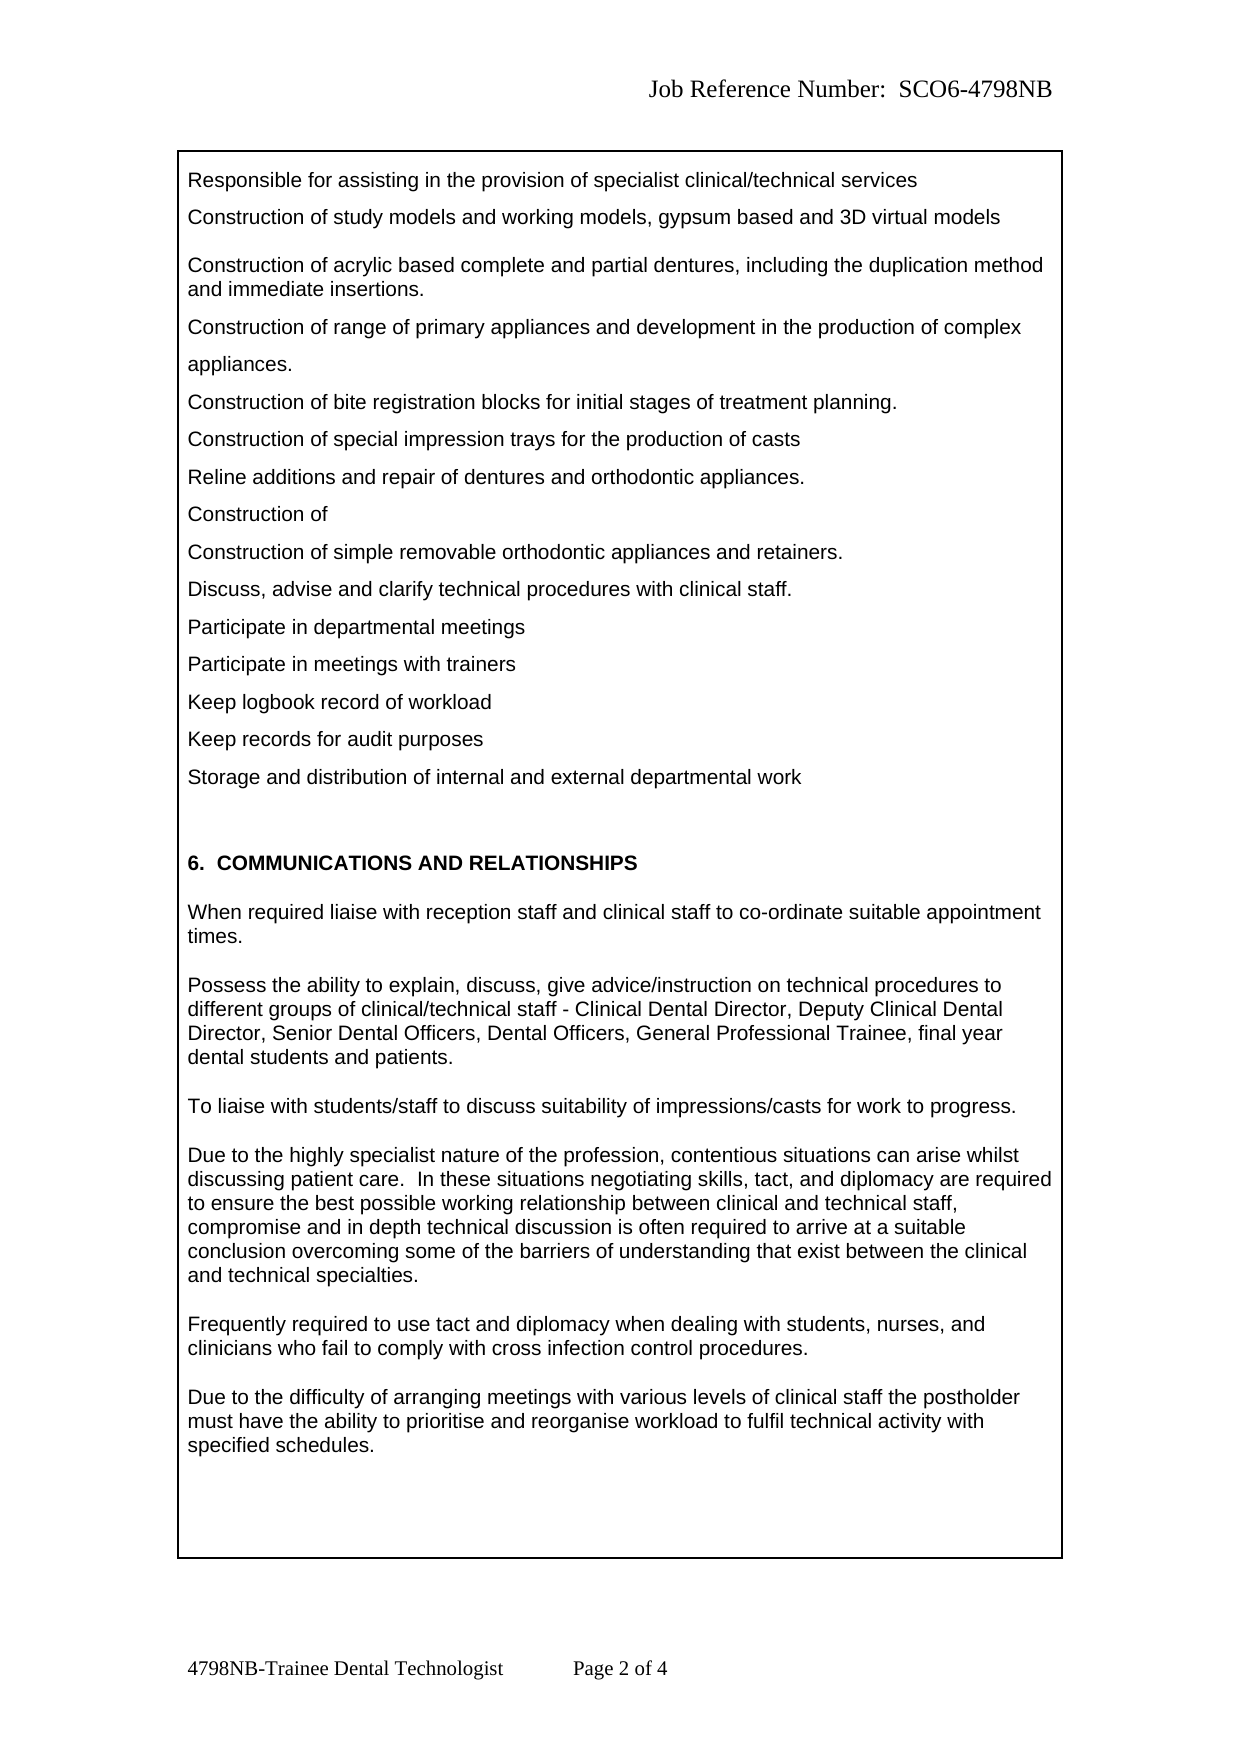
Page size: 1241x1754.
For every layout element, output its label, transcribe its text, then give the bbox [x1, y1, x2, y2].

text When required liaise with reception staff and clinical staff to co-ordinate suitable appointment times. [179, 896, 1061, 948]
text Construction of acrylic based complete and partial dentures, including the duplication method and immediate insertions. [187, 253, 1053, 301]
text Construction of bite registration blocks for initial stages of treatment planning. [187, 376, 1053, 414]
text Possess the ability to explain, discuss, give advice/instruction on technical procedures to different groups of clinical/technical staff - Clinical Dental Director, Dental Officers, Dental Officers, General Professional Trainee, final year dental students and patients. [179, 969, 1061, 1069]
text Construction of [187, 489, 1053, 526]
text Due to the highly specialist nature of the profession, contentious situations can arise whilst discussing patient care. In these situations negotiating skills, tact, and diplomacy are required to ensure the best possible working relationship between clinical and technical staff, compromise and in depth technical discussion is often required to arrive at a suitable conclusion overcoming some of the barriers of understanding that exist between the clinical and technical specialties. [179, 1139, 1061, 1287]
text Frequently required to use tact and diplomacy when dealing with students, nurses, and clinicians who fail to comply with cross infection control procedures. [179, 1307, 1061, 1359]
text Discuss, advise and clarify technical procedures with clinical staff. [187, 564, 1053, 601]
text Construction of study models and working models, gypsum based and 3D virtual models [187, 192, 1053, 229]
text Construction of simple removable orthodontic appliances and retainers. [187, 526, 1053, 564]
text Storage and distribution of internal and external departmental work [187, 751, 1053, 789]
text Construction of range of primary appliances and development in the production of complex appliances. [187, 301, 1053, 376]
text Keep records for audit purposes [187, 714, 1053, 751]
text Construction of special impression trays for the production of casts [187, 414, 1053, 451]
text 6. COMMUNICATIONS RELATIONSHIPS [179, 847, 1061, 875]
text Responsible for assisting in the provision of specialist clinical/technical services [179, 152, 1061, 192]
text Reline additions and repair of dentures and orthodontic appliances. [187, 451, 1053, 489]
text Participate in meetings with trainers [187, 639, 1053, 676]
text Due to the difficulty of arranging meetings with various levels of clinical staff the postholder must have the ability to prioritise and reorganise workload to fulfil technical activity with specified schedules. [179, 1380, 1061, 1456]
text Keep logbook record of workload [187, 676, 1053, 714]
text To liaise with students/staff to discuss suitability of impressions/casts for work to progress. [179, 1090, 1061, 1118]
text Participate in departmental meetings [187, 601, 1053, 639]
